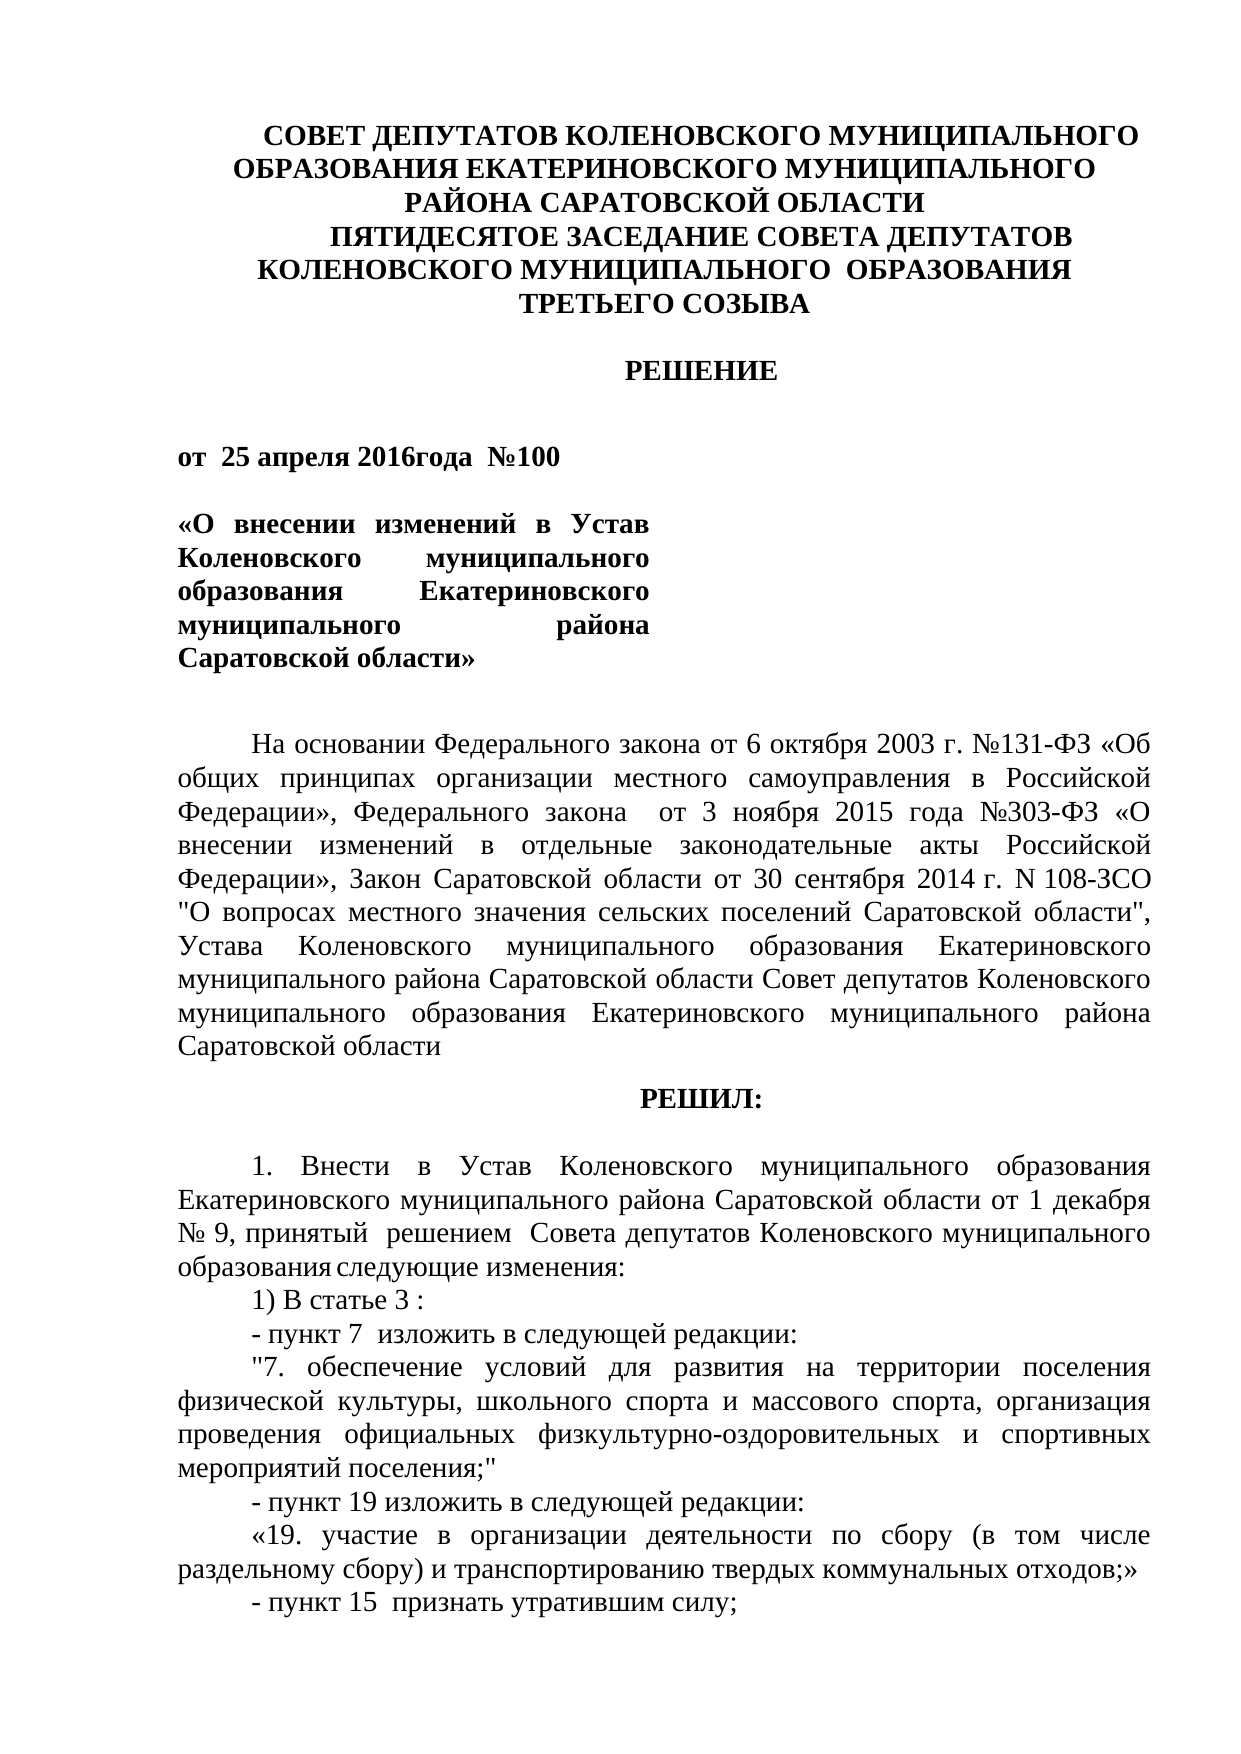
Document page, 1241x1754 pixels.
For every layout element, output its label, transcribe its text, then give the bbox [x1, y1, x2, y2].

text ПЯТИДЕСЯТОЕ ЗАСЕДАНИЕ СОВЕТА ДЕПУТАТОВ КОЛЕНОВСКОГО МУНИЦИПАЛЬНОГО ОБРАЗОВАНИЯ ТРЕТЬЕГО СОЗЫВА [177, 219, 1152, 319]
text На основании Федерального закона от 6 октября . №131-ФЗ «Об общих принципах организации местного самоуправления в Российской Федерации», Федерального закона от 3 ноября 2015 года №303-ФЗ «О внесении изменений в отдельные законодательные акты Российской Федерации», Закон Саратовской области от 30 сентября . N 108-ЗСО "О вопросах местного значения сельских поселений Саратовской области", Устава Коленовского муниципального образования Екатериновского муниципального района Саратовской области Совет депутатов Коленовского муниципального образования Екатериновского муниципального района Саратовской области [177, 727, 1152, 1062]
text 1. Внести в Устав Коленовского муниципального образования Екатериновского муниципального района Саратовской области от 1 декабря № 9, принятый решением Совета депутатов Коленовского муниципального образования следующие изменения: [177, 1148, 1152, 1282]
text «19. участие в организации деятельности по сбору (в том числе раздельному сбору) и транспортированию твердых коммунальных отходов;» [177, 1517, 1152, 1584]
text РЕШИЛ: [177, 1081, 1152, 1115]
text СОВЕТ ДЕПУТАТОВ КОЛЕНОВСКОГО МУНИЦИПАЛЬНОГО ОБРАЗОВАНИЯ ЕКАТЕРИНОВСКОГО МУНИЦИПАЛЬНОГО РАЙОНА САРАТОВСКОЙ ОБЛАСТИ [177, 118, 1152, 219]
text - пункт 19 изложить в следующей редакции: [177, 1484, 1152, 1517]
text - пункт 15 признать утратившим силу; [177, 1584, 1152, 1618]
text РЕШЕНИЕ [177, 353, 1152, 386]
text 1) В статье 3 : [177, 1282, 1152, 1316]
text "7. обеспечение условий для развития на территории поселения физической культуры, школьного спорта и массового спорта, организация проведения официальных физкультурно-оздоровительных и спортивных мероприятий поселения;" [177, 1349, 1152, 1484]
text от 25 апреля 2016года №100 [177, 439, 1152, 473]
text «О внесении изменений в Устав Коленовского муниципального образования Екатериновского муниципального района Саратовской области» [177, 506, 650, 674]
text - пункт 7 изложить в следующей редакции: [177, 1316, 1152, 1349]
